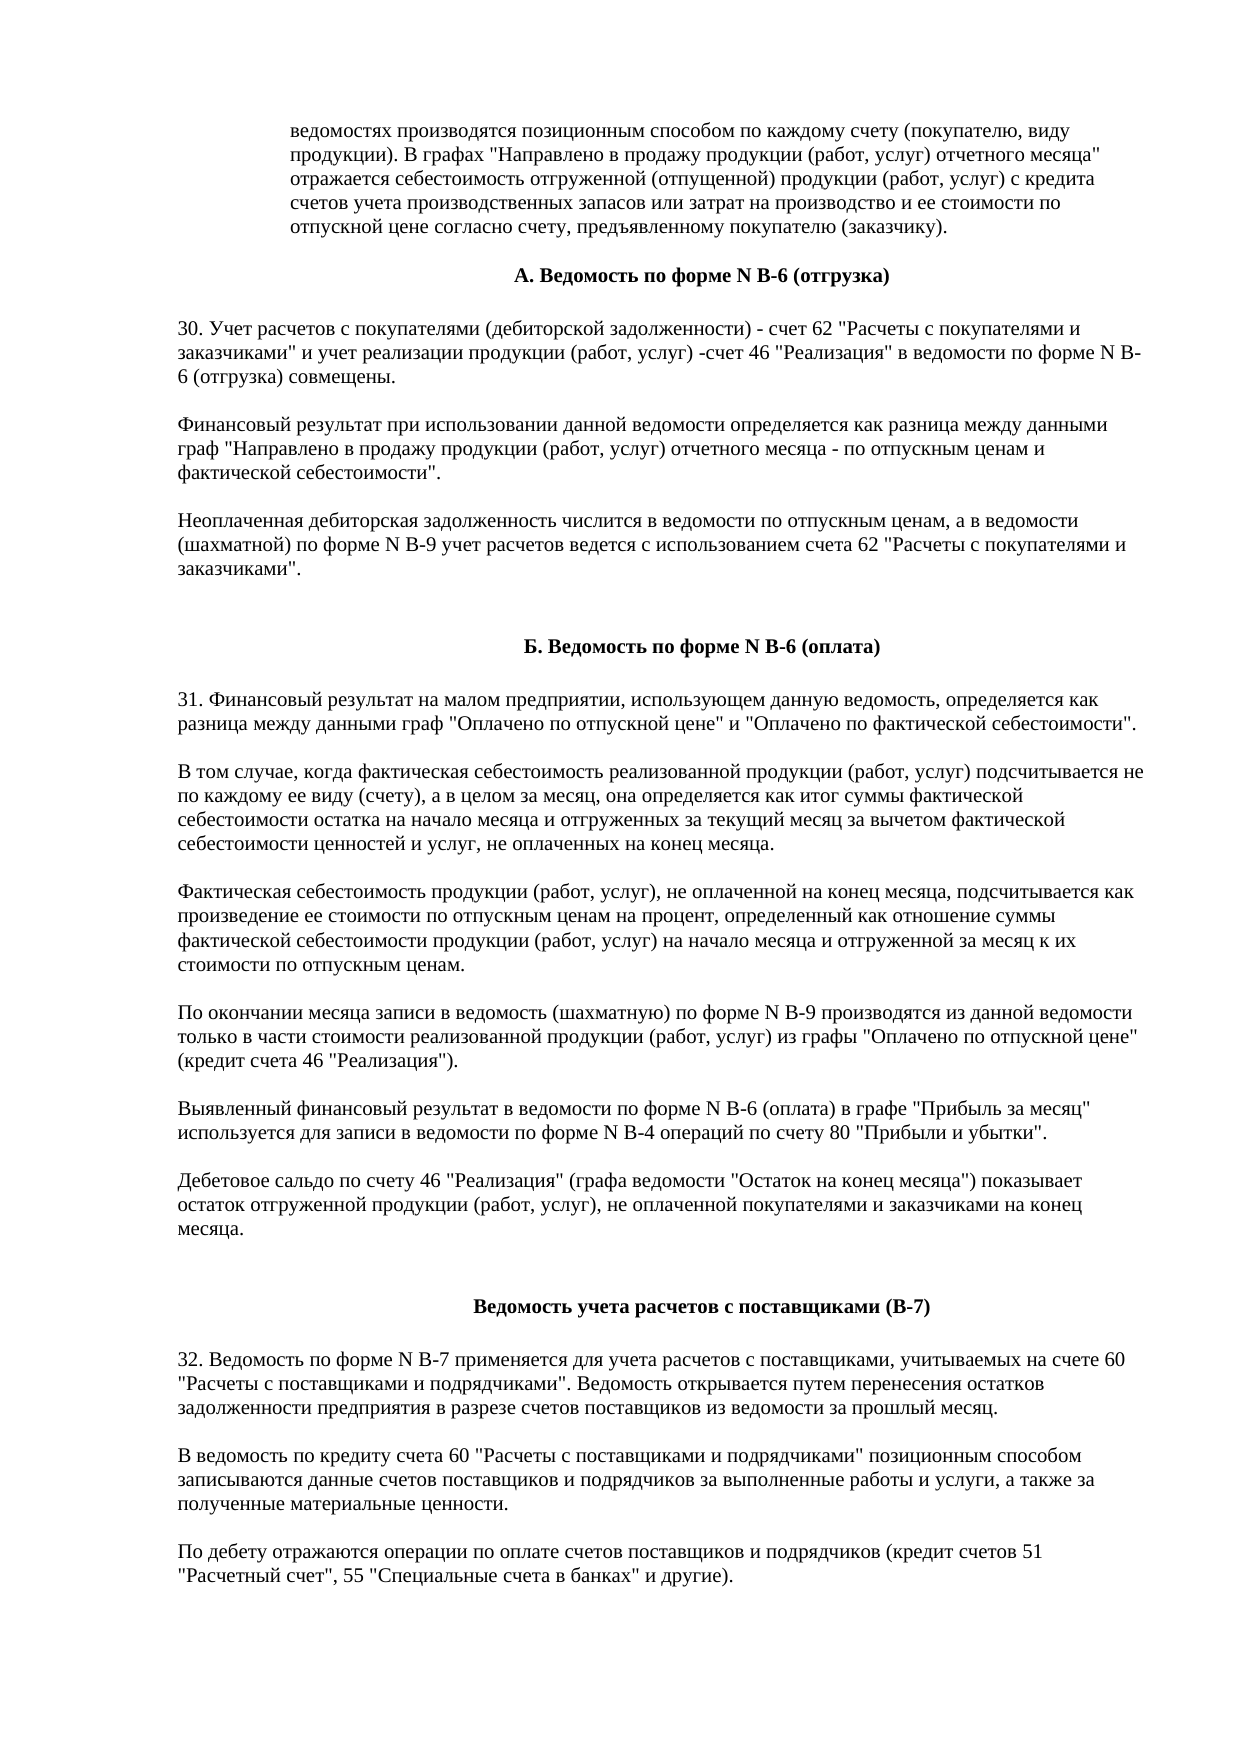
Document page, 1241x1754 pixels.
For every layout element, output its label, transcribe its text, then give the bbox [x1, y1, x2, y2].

text Ведомость учета расчетов с поставщиками (В-7) [252, 1293, 1152, 1318]
text 32. Ведомость по форме N В-7 применяется для учета расчетов с поставщиками, учитываемых на счете 60 "Расчеты с поставщиками и подрядчиками". Ведомость открывается путем перенесения остатков задолженности предприятия в разрезе счетов поставщиков из ведомости за прошлый месяц. В ведомость по кредиту счета 60 "Расчеты с поставщиками и подрядчиками" позиционным способом записываются данные счетов поставщиков и подрядчиков за выполненные работы и услуги, а также за полученные материальные ценности. По дебету отражаются операции по оплате счетов поставщиков и подрядчиков (кредит счетов 51 "Расчетный счет", 55 "Специальные счета в банках" и другие). [177, 1347, 1152, 1611]
text Б. Ведомость по форме N В-6 (оплата) [252, 634, 1152, 658]
text 31. Финансовый результат на малом предприятии, использующем данную ведомость, определяется как разница между данными граф "Оплачено по отпускной цене" и "Оплачено по фактической себестоимости". В том случае, когда фактическая себестоимость реализованной продукции (работ, услуг) подсчитывается не по каждому ее виду (счету), а в целом за месяц, она определяется как итог суммы фактической себестоимости остатка на начало месяца и отгруженных за текущий месяц за вычетом фактической себестоимости ценностей и услуг, не оплаченных на конец месяца. Фактическая себестоимость продукции (работ, услуг), не оплаченной на конец месяца, подсчитывается как произведение ее стоимости по отпускным ценам на процент, определенный как отношение суммы фактической себестоимости продукции (работ, услуг) на начало месяца и отгруженной за месяц к их стоимости по отпускным ценам. По окончании месяца записи в ведомость (шахматную) по форме N В-9 производятся из данной ведомости только в части стоимости реализованной продукции (работ, услуг) из графы "Оплачено по отпускной цене" (кредит счета 46 "Реализация"). Выявленный финансовый результат в ведомости по форме N В-6 (оплата) в графе "Прибыль за месяц" используется для записи в ведомости по форме N В-4 операций по счету 80 "Прибыли и убытки". Дебетовое сальдо по счету 46 "Реализация" (графа ведомости "Остаток на конец месяца") показывает остаток отгруженной продукции (работ, услуг), не оплаченной покупателями и заказчиками на конец месяца. [177, 687, 1152, 1264]
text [290, 118, 1152, 262]
text А. Ведомость по форме N В-6 (отгрузка) [252, 262, 1152, 287]
text 30. Учет расчетов с покупателями (дебиторской задолженности) - счет 62 "Расчеты с покупателями и заказчиками" и учет реализации продукции (работ, услуг) -счет 46 "Реализация" в ведомости по форме N В-6 (отгрузка) совмещены. Финансовый результат при использовании данной ведомости определяется как разница между данными граф "Направлено в продажу продукции (работ, услуг) отчетного месяца - по отпускным ценам и фактической себестоимости". Неоплаченная дебиторская задолженность числится в ведомости по отпускным ценам, а в ведомости (шахматной) по форме N В-9 учет расчетов ведется с использованием счета 62 "Расчеты с покупателями и заказчиками". [177, 316, 1152, 604]
